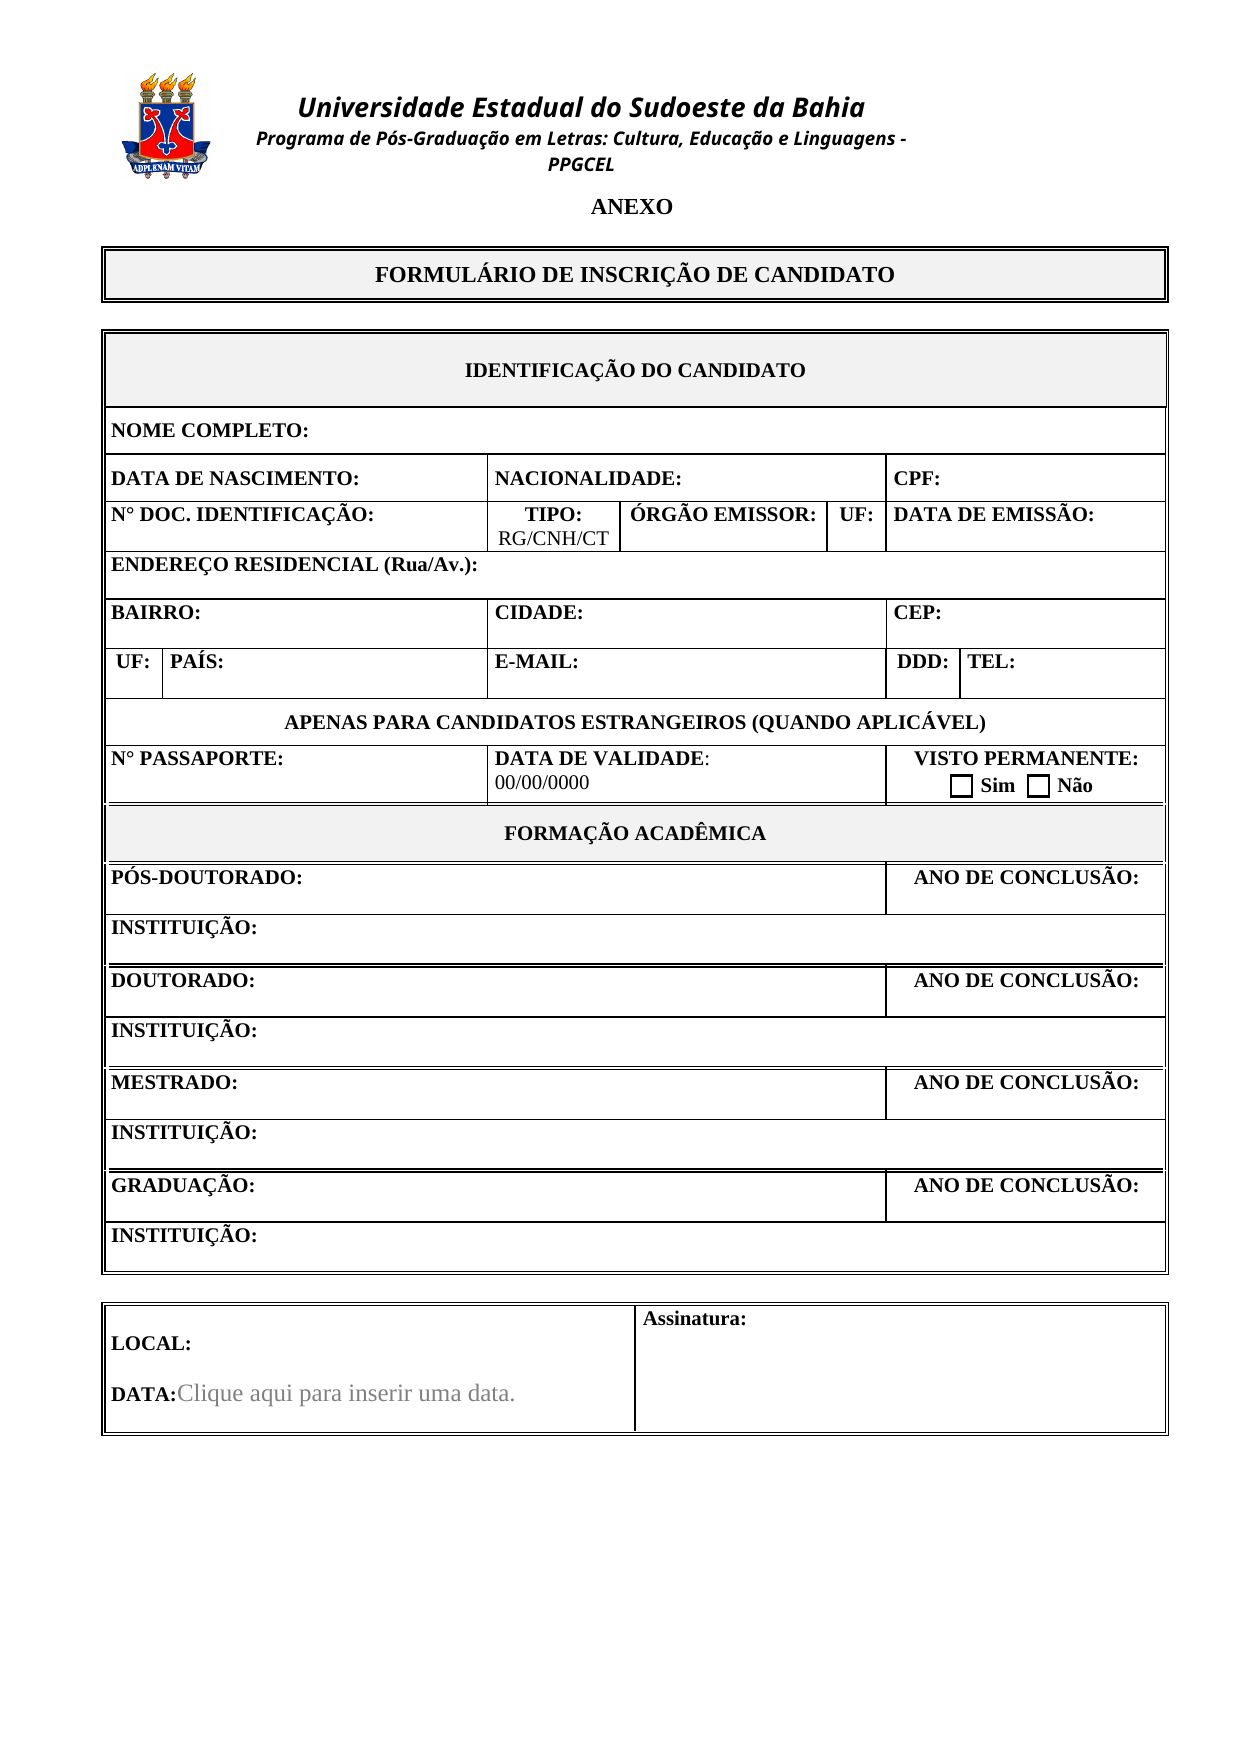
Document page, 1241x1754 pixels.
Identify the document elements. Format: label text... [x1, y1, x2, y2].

table_cell VISTO PERMANENTE: [887, 746, 1165, 802]
table_cell DOUTORADO: [103, 963, 885, 1016]
picture [121, 73, 211, 179]
table_cell N° DOC. IDENTIFICAÇÃO: [106, 502, 487, 551]
table_cell PÓS-DOUTORADO: [103, 861, 885, 913]
table_cell INSTITUIÇÃO: [106, 1120, 1165, 1168]
table_header IDENTIFICAÇÃO DO CANDIDATO [106, 334, 1166, 406]
table_cell CPF: [887, 455, 1165, 501]
table_cell INSTITUIÇÃO: [106, 1018, 1165, 1066]
table_cell BAIRRO: [106, 600, 487, 648]
table_cell ANO DE CONCLUSÃO: [887, 1168, 1167, 1221]
table_header LOCAL: DATA: [106, 1306, 634, 1431]
table_cell TIPO: RG/CNH/CT [488, 502, 619, 551]
table_cell ÓRGÃO EMISSOR: [621, 502, 826, 551]
table_header Assinatura: [636, 1306, 1165, 1431]
table_cell E-MAIL: [488, 649, 885, 697]
table_cell ANO DE CONCLUSÃO: [887, 861, 1167, 913]
table_cell UF: [106, 649, 162, 697]
table_cell DDD: [887, 649, 959, 697]
table_cell CIDADE: [488, 600, 886, 648]
table_cell INSTITUIÇÃO: [106, 915, 1165, 963]
table_cell UF: [828, 502, 885, 551]
table_cell ANO DE CONCLUSÃO: [887, 963, 1167, 1016]
table_cell ENDEREÇO RESIDENCIAL (Rua/Av.): [106, 552, 1165, 598]
table_cell NACIONALIDADE: [488, 455, 885, 501]
table_cell NOME COMPLETO: [106, 408, 1165, 453]
table_cell GRADUAÇÃO: [103, 1168, 885, 1221]
text ANEXO [118, 193, 1146, 220]
table_cell MESTRADO: [103, 1066, 885, 1118]
table_cell DATA DE VALIDADE: 00/00/0000 [488, 746, 885, 802]
table_cell INSTITUIÇÃO: [106, 1223, 1165, 1271]
table_cell PAÍS: [163, 649, 487, 697]
table_cell DATA DE NASCIMENTO: [106, 455, 487, 501]
table_cell TEL: [961, 649, 1165, 697]
table_header FORMULÁRIO DE INSCRIÇÃO DE CANDIDATO [106, 251, 1164, 298]
table_cell ANO DE CONCLUSÃO: [887, 1066, 1167, 1118]
table_cell DATA DE EMISSÃO: [887, 502, 1165, 551]
table_cell N° PASSAPORTE: [106, 746, 487, 802]
table_cell FORMAÇÃO ACADÊMICA [103, 802, 1167, 861]
table_cell APENAS PARA CANDIDATOS ESTRANGEIROS (QUANDO APLICÁVEL) [106, 699, 1165, 745]
table_cell CEP: [887, 600, 1165, 648]
